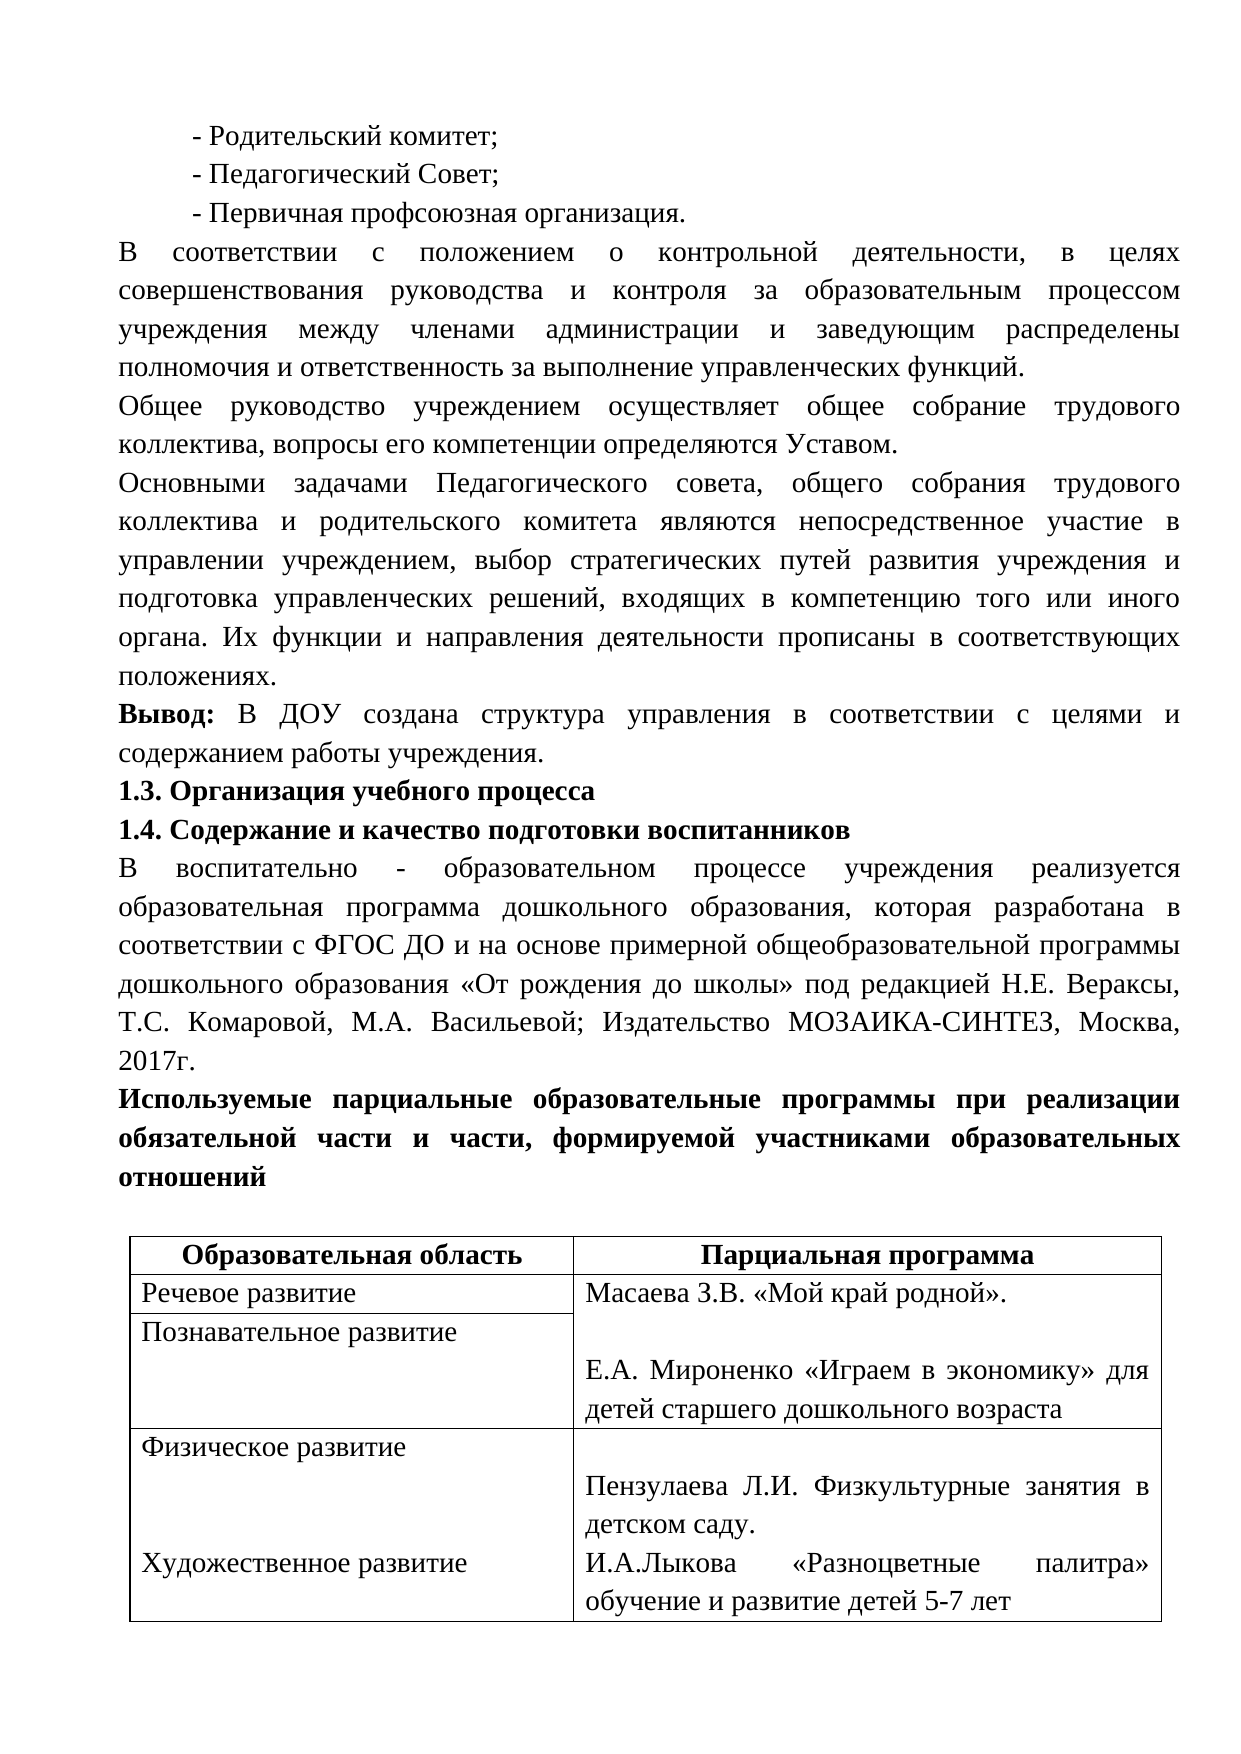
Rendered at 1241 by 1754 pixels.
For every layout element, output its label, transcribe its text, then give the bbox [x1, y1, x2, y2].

text Используемые парциальные образовательные программы при реализации обязательной части и части, формируемой участниками образовательных отношений [118, 1082, 1181, 1192]
text Общее руководство учреждением осуществляет общее собрание трудового коллектива, вопросы его компетенции определяются Уставом. [118, 388, 1181, 460]
table_cell Познавательное развитие [131, 1314, 573, 1428]
table_cell Пензулаева Л.И. Физкультурные занятия в детском саду. И.А.Лыкова «Разноцветные палитра» обучение и развитие детей 5-7 лет [574, 1429, 1161, 1621]
table_header Образовательная область [131, 1237, 573, 1274]
text В соответствии с положением о контрольной деятельности, в целях совершенствования руководства и контроля за образовательным процессом учреждения между членами администрации и заведующим распределены полномочия и ответственность за выполнение управленческих функций. [118, 234, 1181, 383]
text - Педагогический Совет; [118, 157, 1181, 190]
text - Родительский комитет; [118, 118, 1181, 152]
table_cell Речевое развитие [131, 1275, 573, 1313]
text 1.3. Организация учебного процесса [118, 773, 1181, 807]
text В воспитательно - образовательном процессе учреждения реализуется образовательная программа дошкольного образования, которая разработана в соответствии с ФГОС ДО и на основе примерной общеобразовательной программы дошкольного образования «От рождения до школы» под редакцией Н.Е. Вераксы, Т.С. Комаровой, М.А. Васильевой; Издательство МОЗАИКА-СИНТЕЗ, Москва, 2017г. [118, 850, 1181, 1077]
text Вывод: В ДОУ создана структура управления в соответствии с целями и содержанием работы учреждения. [118, 696, 1181, 768]
table_cell Физическое развитие Художественное развитие [131, 1429, 573, 1621]
table_header Парциальная программа [574, 1237, 1161, 1274]
text Основными задачами Педагогического совета, общего собрания трудового коллектива и родительского комитета являются непосредственное участие в управлении учреждением, выбор стратегических путей развития учреждения и подготовка управленческих решений, входящих в компетенцию того или иного органа. Их функции и направления деятельности прописаны в соответствующих положениях. [118, 465, 1181, 691]
text - Первичная профсоюзная организация. [118, 195, 1181, 229]
text 1.4. Содержание и качество подготовки воспитанников [118, 812, 1181, 845]
table_cell Масаева З.В. «Мой край родной». Е.А. Мироненко «Играем в экономику» для детей старшего дошкольного возраста [574, 1275, 1161, 1428]
